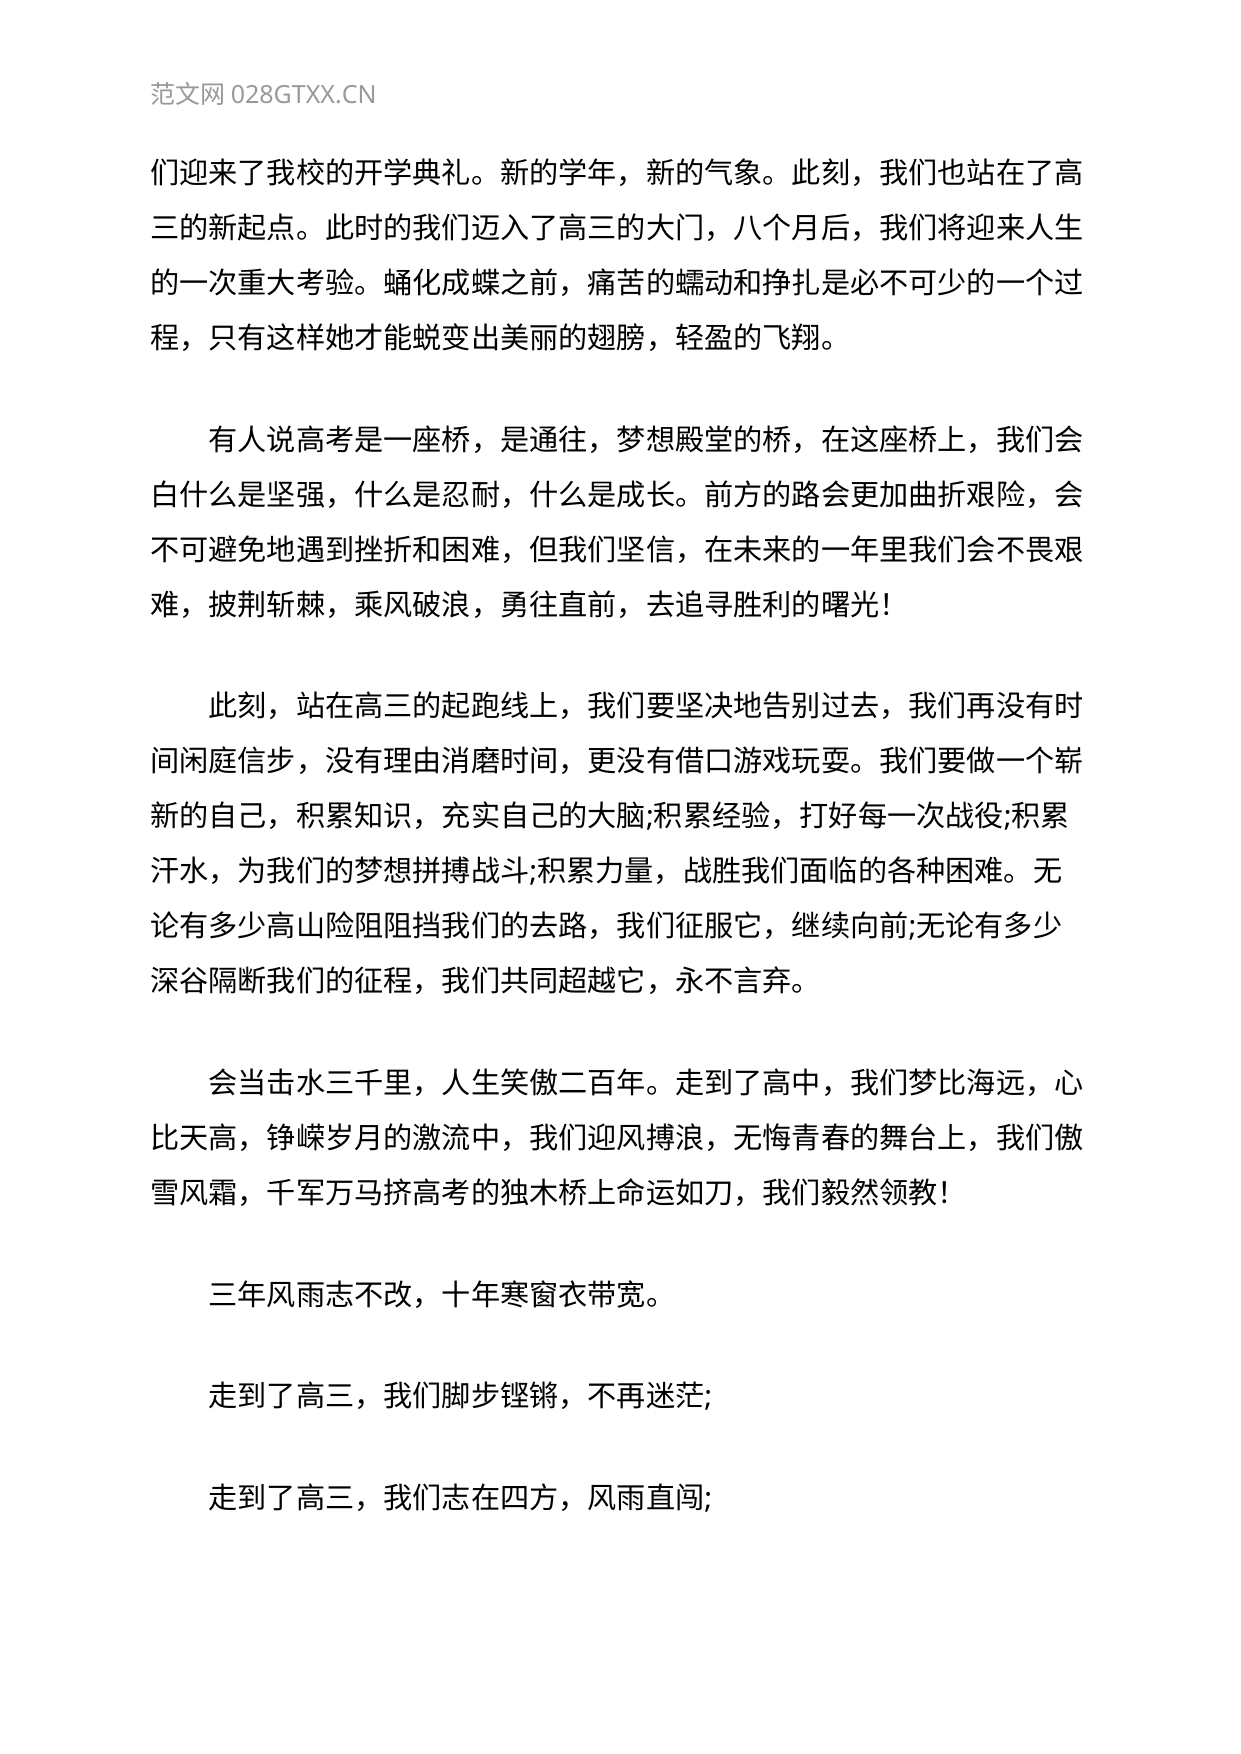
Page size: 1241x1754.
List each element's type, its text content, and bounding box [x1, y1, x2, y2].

text 三年风雨志不改，十年寒窗衣带宽。 [150, 1271, 1090, 1313]
text 此刻，站在高三的起跑线上，我们要坚决地告别过去，我们再没有时间闲庭信步，没有理由消磨时间，更没有借口游戏玩耍。我们要做一个崭新的自己，积累知识，充实自己的大脑;积累经验，打好每一次战役;积累汗水，为我们的梦想拼搏战斗;积累力量，战胜我们面临的各种困难。无论有多少高山险阻阻挡我们的去路，我们征服它，继续向前;无论有多少深谷隔断我们的征程，我们共同超越它，永不言弃。 [150, 683, 1090, 1000]
text 走到了高三，我们志在四方，风雨直闯; [150, 1475, 1090, 1517]
text 有人说高考是一座桥，是通往，梦想殿堂的桥，在这座桥上，我们会白什么是坚强，什么是忍耐，什么是成长。前方的路会更加曲折艰险，会不可避免地遇到挫折和困难，但我们坚信，在未来的一年里我们会不畏艰难，披荆斩棘，乘风破浪，勇往直前，去追寻胜利的曙光！ [150, 416, 1090, 623]
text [150, 150, 1090, 357]
text 会当击水三千里，人生笑傲二百年。走到了高中，我们梦比海远，心比天高，铮嵘岁月的激流中，我们迎风搏浪，无悔青春的舞台上，我们傲雪风霜，千军万马挤高考的独木桥上命运如刀，我们毅然领教！ [150, 1059, 1090, 1212]
text 走到了高三，我们脚步铿锵，不再迷茫; [150, 1373, 1090, 1415]
